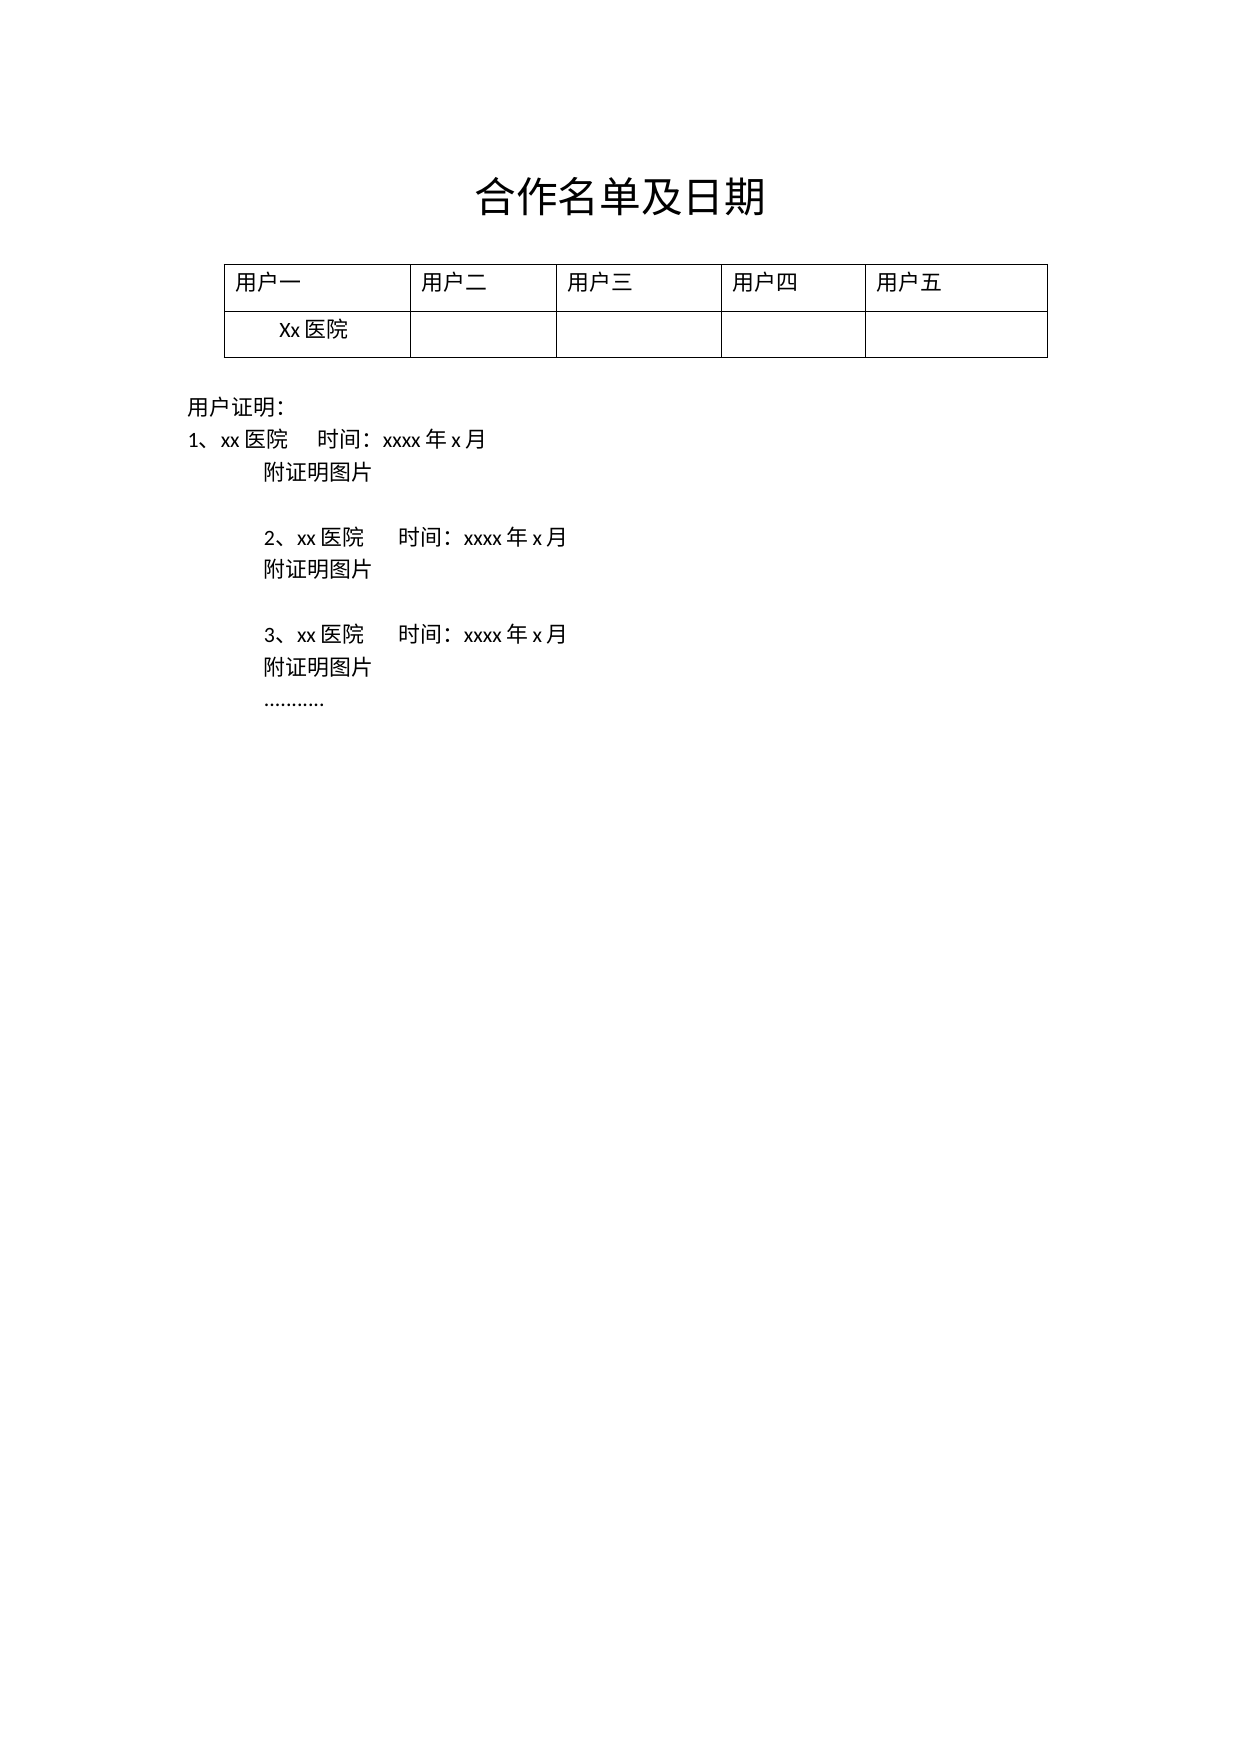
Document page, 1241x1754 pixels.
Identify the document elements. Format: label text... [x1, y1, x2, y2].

list ........... [264, 682, 1053, 714]
list 用户证明： [187, 292, 1053, 422]
text 合作名单及日期 [187, 162, 1053, 227]
table_header 用户四 [722, 265, 865, 311]
list 附证明图片 [264, 454, 1053, 487]
list xx医院 时间：xxxx年x月 [264, 519, 1053, 552]
table_header 用户一 [225, 265, 410, 311]
table_cell [722, 312, 865, 357]
table_cell [557, 312, 721, 357]
table_cell [866, 312, 1047, 357]
list xx医院 时间：xxxx年x月 [187, 422, 1053, 454]
list 附证明图片 [264, 649, 1053, 682]
table_cell Xx医院 [225, 312, 410, 357]
table_cell [411, 312, 556, 357]
list 附证明图片 [264, 552, 1053, 584]
list xx医院 时间：xxxx年x月 [264, 617, 1053, 649]
table_header 用户二 [411, 265, 556, 311]
table_header 用户三 [557, 265, 721, 311]
table_header 用户五 [866, 265, 1047, 311]
